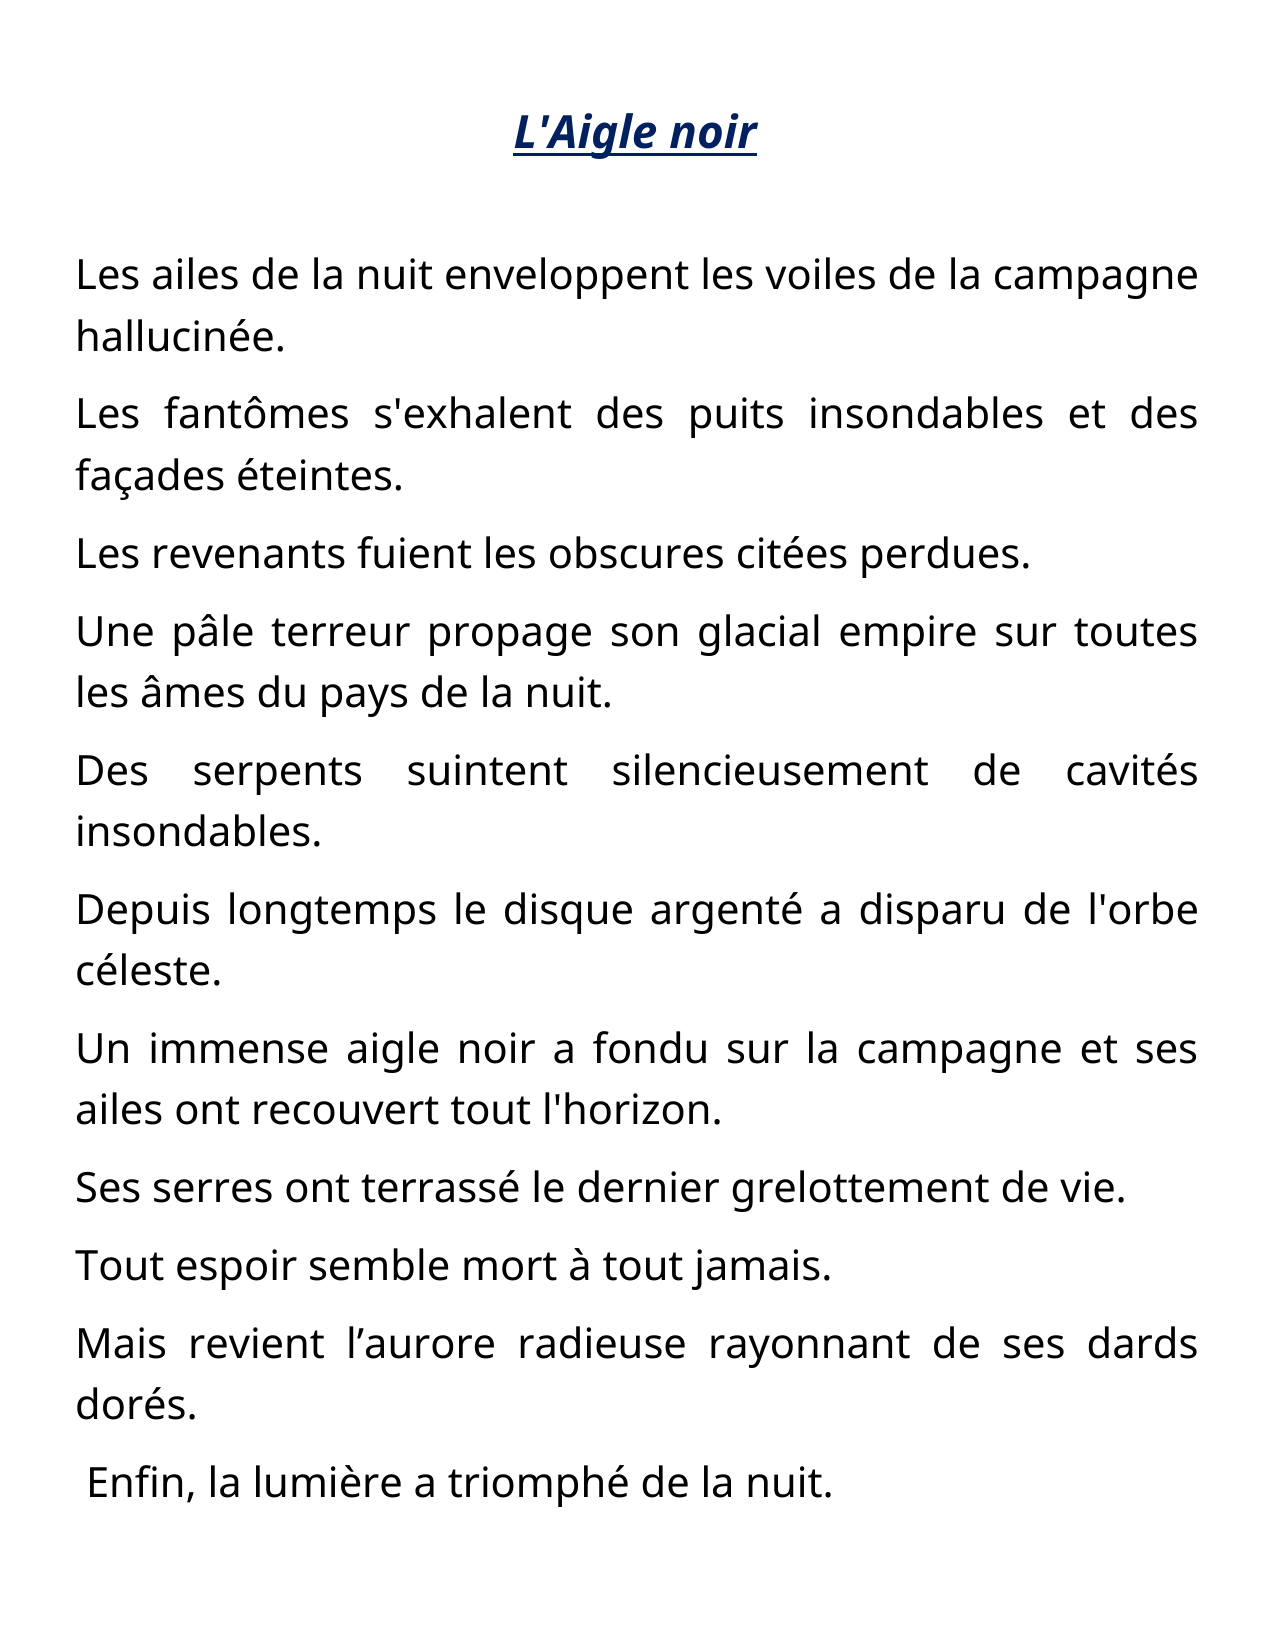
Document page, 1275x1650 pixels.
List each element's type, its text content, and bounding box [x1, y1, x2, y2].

text Un immense aigle noir a fondu sur la campagne et ses ailes ont recouvert tout l'horizon. [75, 1019, 1200, 1137]
text Les revenants fuient les obscures citées perdues. [75, 523, 1200, 580]
text Les fantômes s'exhalent des puits insondables et des façades éteintes. [75, 384, 1200, 502]
text Mais revient l’aurore radieuse rayonnant de ses dards dorés. [75, 1314, 1200, 1432]
text Une pâle terreur propage son glacial empire sur toutes les âmes du pays de la nuit. [75, 601, 1200, 719]
text Enfin, la lumière a triomphé de la nuit. [75, 1453, 1200, 1510]
text Ses serres ont terrassé le dernier grelottement de vie. [75, 1158, 1200, 1215]
subtitle L'Aigle noir [75, 100, 1200, 162]
text Les ailes de la nuit enveloppent les voiles de la campagne hallucinée. [75, 245, 1200, 363]
text Des serpents suintent silencieusement de cavités insondables. [75, 741, 1200, 859]
text Tout espoir semble mort à tout jamais. [75, 1236, 1200, 1293]
text Depuis longtemps le disque argenté a disparu de l'orbe céleste. [75, 880, 1200, 998]
